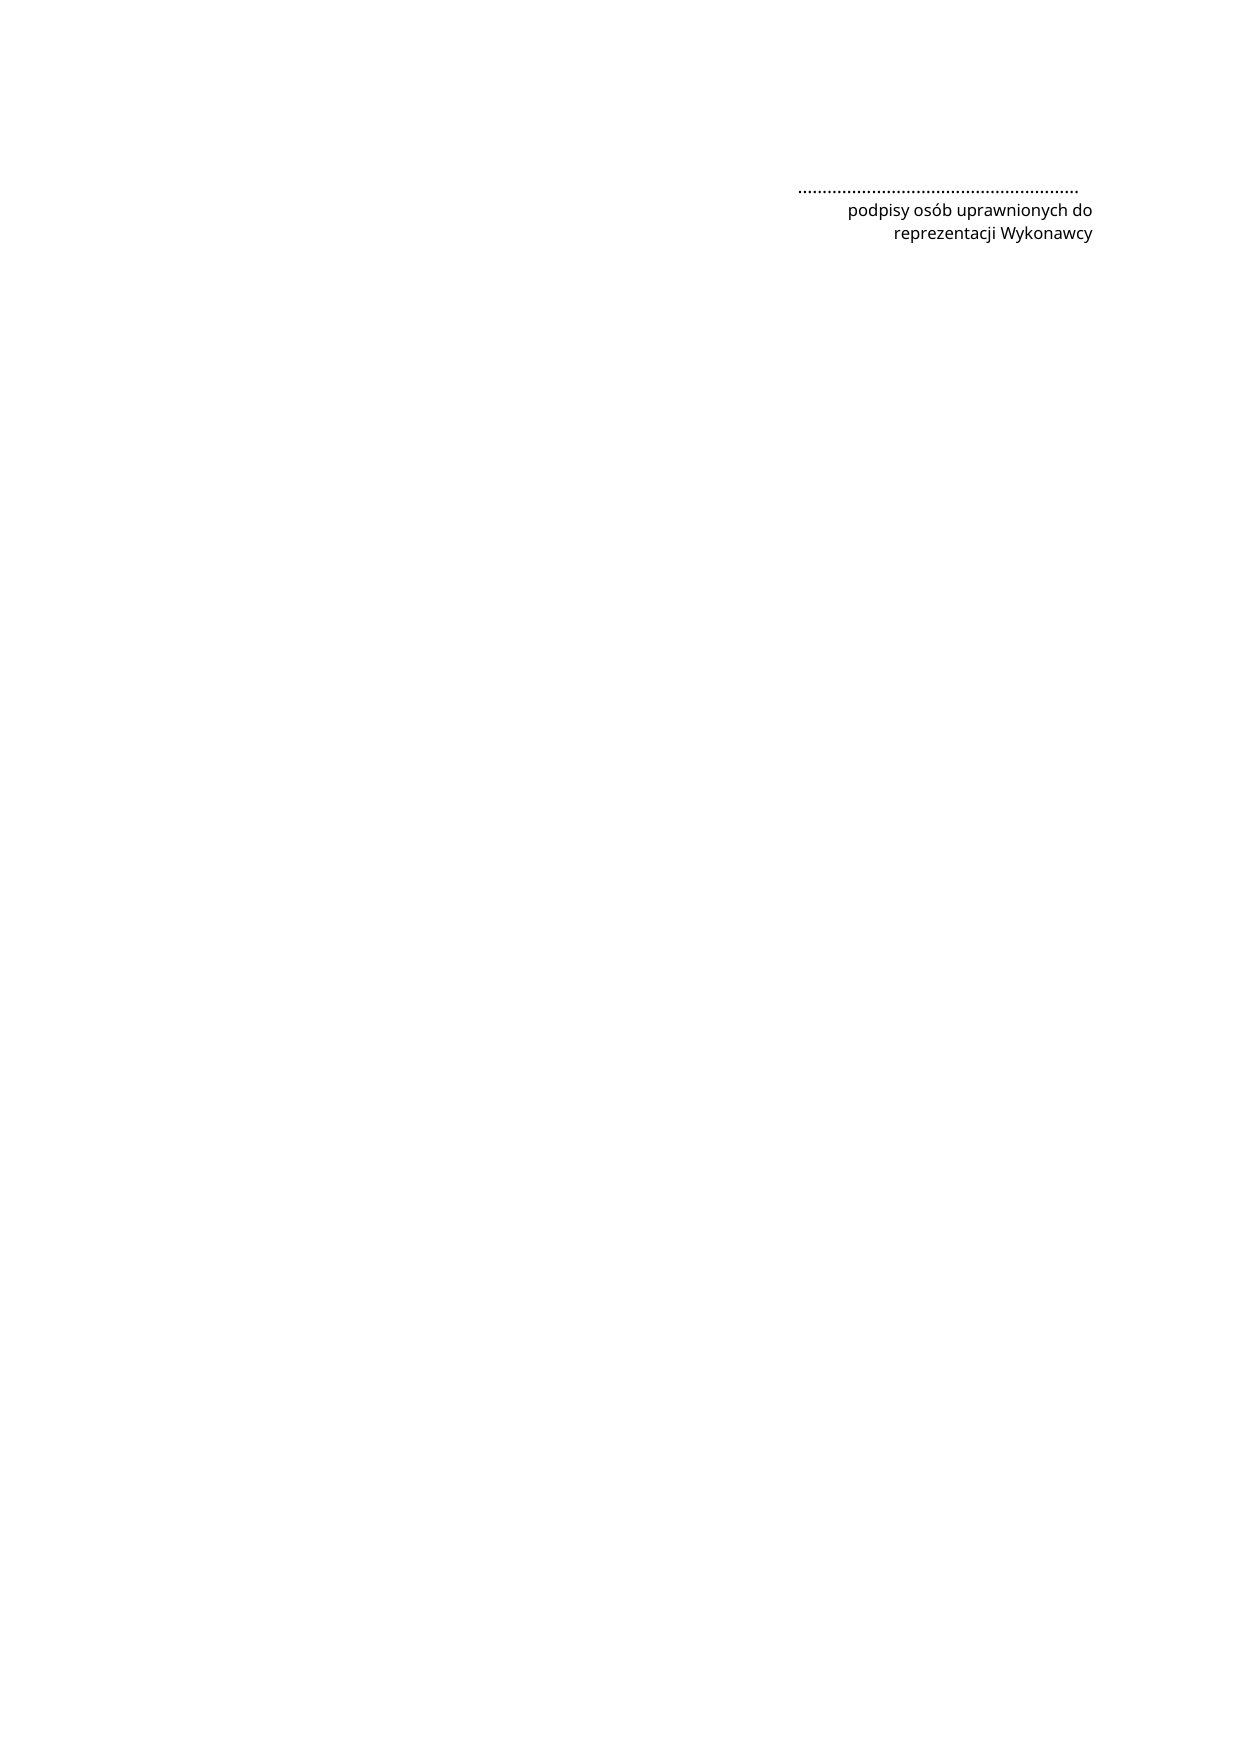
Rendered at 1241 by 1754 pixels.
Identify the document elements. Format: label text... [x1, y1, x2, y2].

text reprezentacji Wykonawcy [148, 221, 1093, 244]
text ………………………………………………… [797, 173, 1093, 199]
text podpisy osób uprawnionych do [148, 199, 1093, 221]
